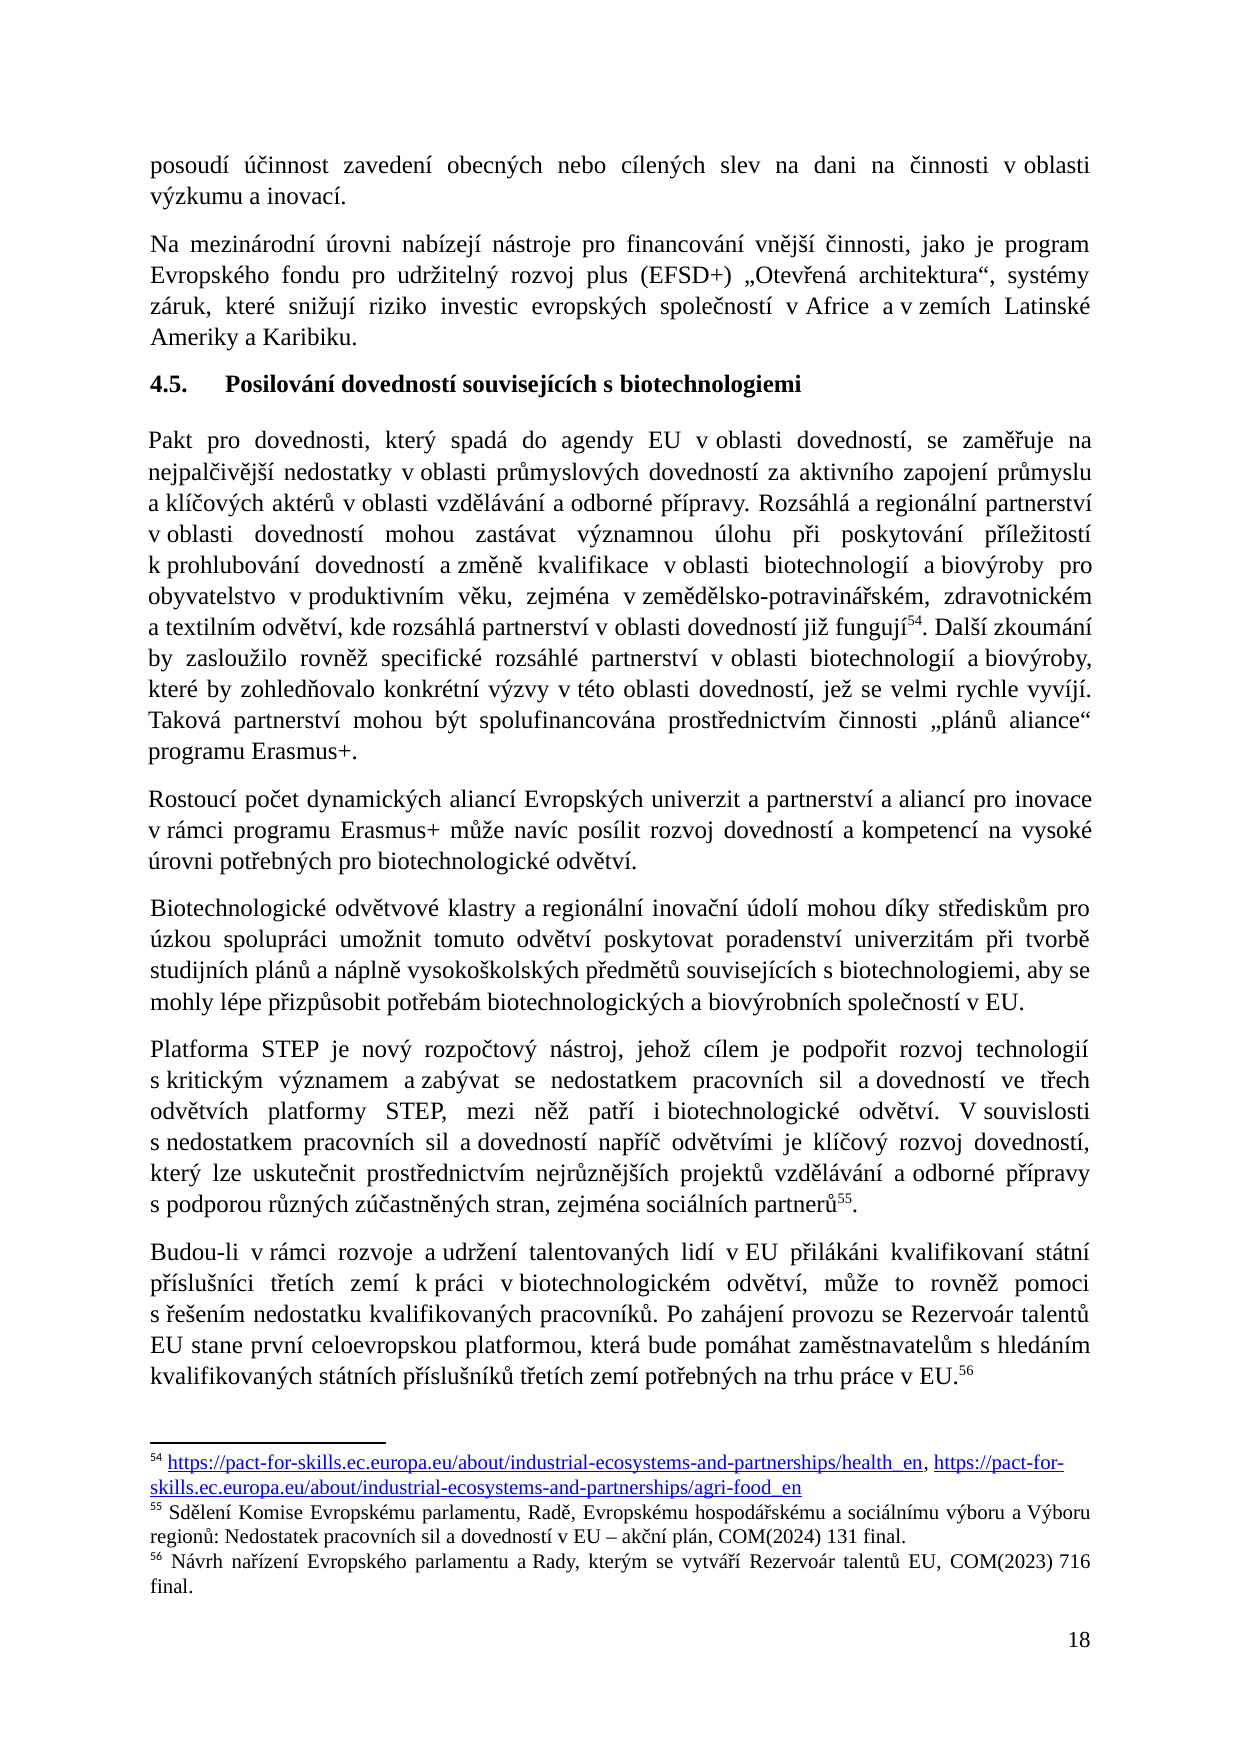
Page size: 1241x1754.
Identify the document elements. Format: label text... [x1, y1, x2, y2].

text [150, 150, 1090, 210]
subtitle Posilování dovedností souvisejících s biotechnologiemi [150, 369, 1090, 398]
text Rostoucí počet dynamických aliancí Evropských univerzit a partnerství a aliancí pro inovace v rámci programu Erasmus+ může navíc posílit rozvoj dovedností a kompetencí na vysoké úrovni potřebných pro biotechnologické odvětví. [148, 784, 1092, 874]
text Na mezinárodní úrovni nabízejí nástroje pro financování vnější činnosti, jako je program Evropského fondu pro udržitelný rozvoj plus (EFSD+) „Otevřená architektura“, systémy záruk, které snižují riziko investic evropských společností v Africe a v zemích Latinské Ameriky a Karibiku. [150, 229, 1090, 351]
text Budou-li v rámci rozvoje a udržení talentovaných lidí v EU přilákáni kvalifikovaní státní příslušníci třetích zemí k práci v biotechnologickém odvětví, může to rovněž pomoci s řešením nedostatku kvalifikovaných pracovníků. Po zahájení provozu se Rezervoár talentů EU stane první celoevropskou platformou, která bude pomáhat zaměstnavatelům s hledáním kvalifikovaných státních příslušníků třetích zemí potřebných na trhu práce v EU. [150, 1237, 1090, 1390]
text Pakt pro dovednosti, který spadá do agendy EU v oblasti dovedností, se zaměřuje na nejpalčivější nedostatky v oblasti průmyslových dovedností za aktivního zapojení průmyslu a klíčových aktérů v oblasti vzdělávání a odborné přípravy. Rozsáhlá a regionální partnerství v oblasti dovedností mohou zastávat významnou úlohu při poskytování příležitostí k prohlubování dovedností a změně kvalifikace v oblasti biotechnologií a biovýroby pro obyvatelstvo v produktivním věku, zejména v zemědělsko-potravinářském, zdravotnickém a textilním odvětví, kde rozsáhlá partnerství v oblasti dovedností již fungují. Další zkoumání by zasloužilo rovněž specifické rozsáhlé partnerství v oblasti biotechnologií a biovýroby, které by zohledňovalo konkrétní výzvy v této oblasti dovedností, jež se velmi rychle vyvíjí. Taková partnerství mohou být spolufinancována prostřednictvím činnosti „plánů aliance“ programu Erasmus+. [148, 426, 1092, 765]
text Platforma STEP je nový rozpočtový nástroj, jehož cílem je podpořit rozvoj technologií s kritickým významem a zabývat se nedostatkem pracovních sil a dovedností ve třech odvětvích platformy STEP, mezi něž patří i biotechnologické odvětví. V souvislosti s nedostatkem pracovních sil a dovedností napříč odvětvími je klíčový rozvoj dovedností, který lze uskutečnit prostřednictvím nejrůznějších projektů vzdělávání a odborné přípravy s podporou různých zúčastněných stran, zejména sociálních partnerů. [150, 1034, 1090, 1218]
text Biotechnologické odvětvové klastry a regionální inovační údolí mohou díky střediskům pro úzkou spolupráci umožnit tomuto odvětví poskytovat poradenství univerzitám při tvorbě studijních plánů a náplně vysokoškolských předmětů souvisejících s biotechnologiemi, aby se mohly lépe přizpůsobit potřebám biotechnologických a biovýrobních společností v EU. [150, 893, 1090, 1015]
